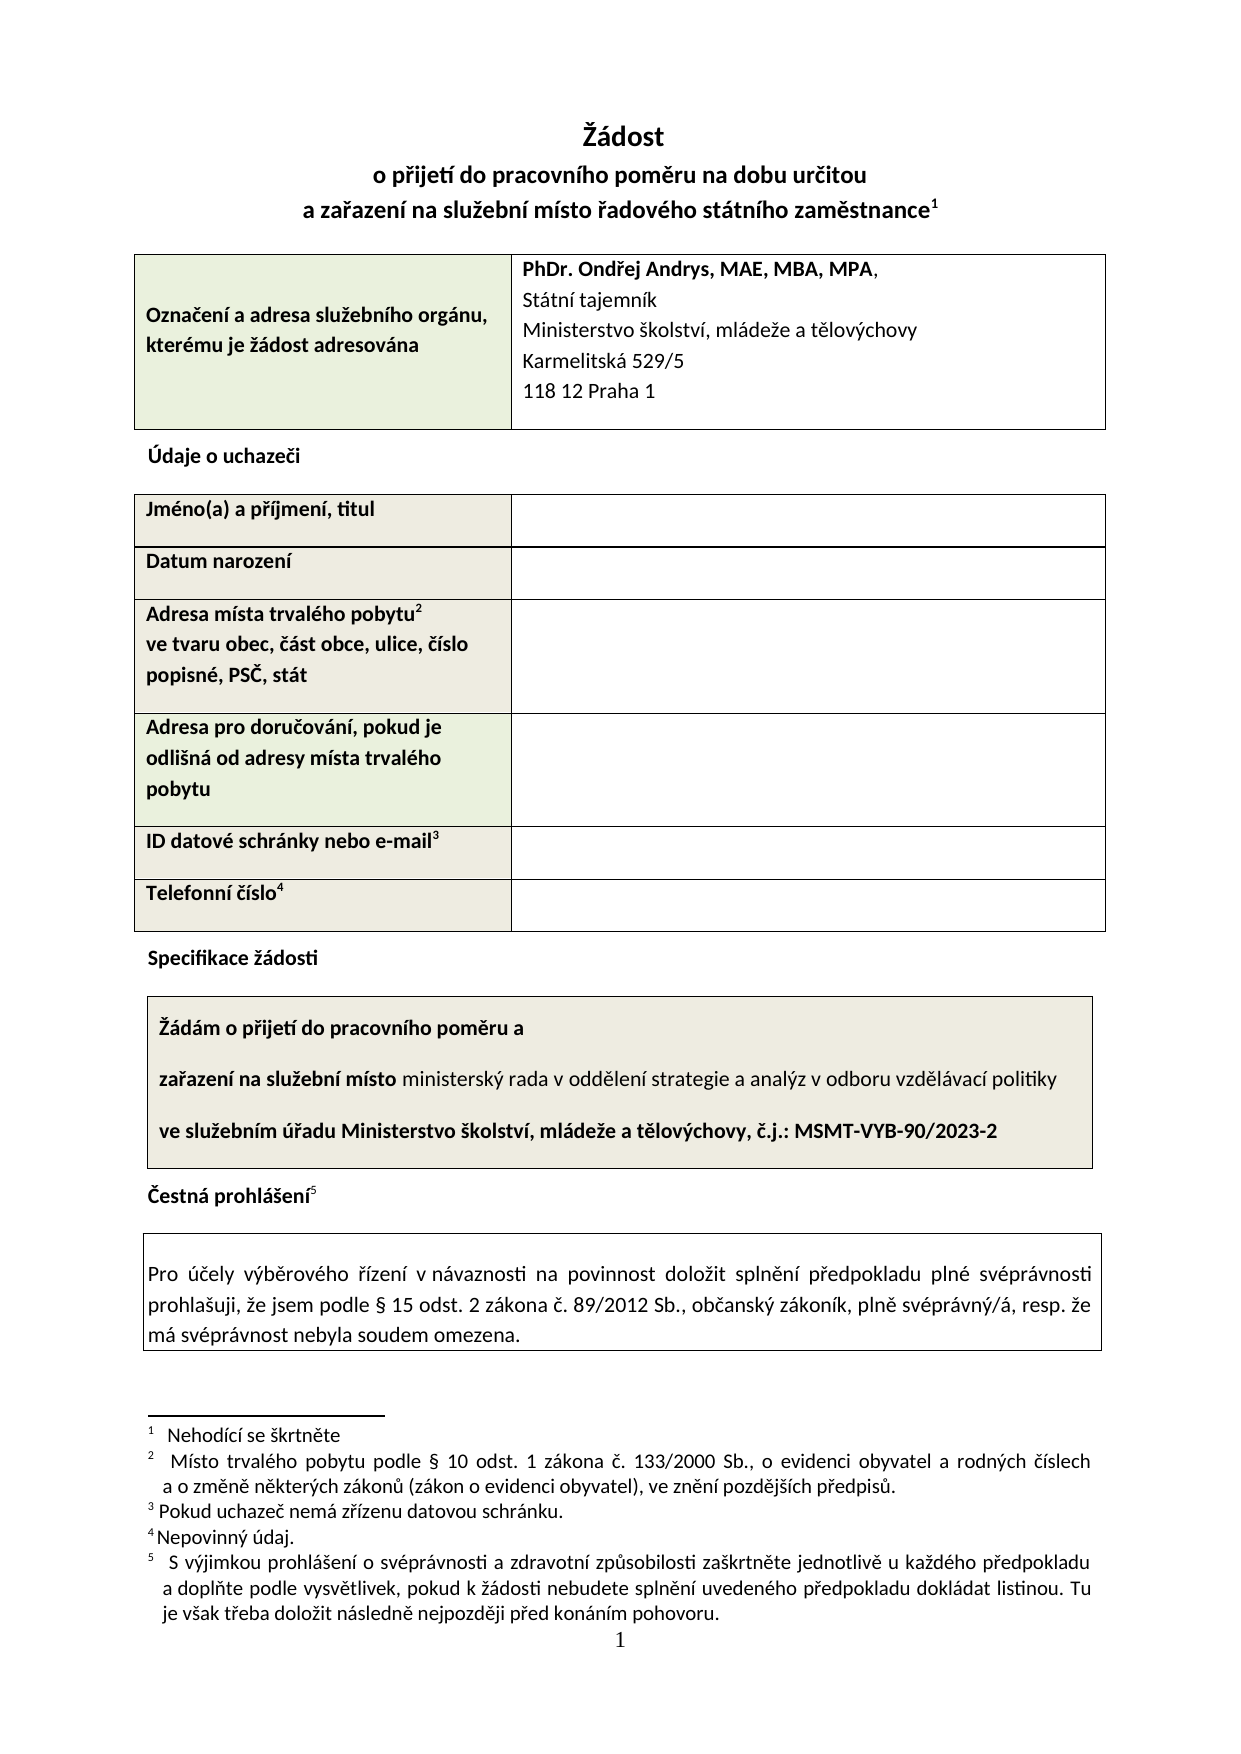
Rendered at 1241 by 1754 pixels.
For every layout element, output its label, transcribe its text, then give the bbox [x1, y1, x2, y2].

text Specifikace žádosti [148, 944, 1092, 971]
table_header Jméno(a) a příjmení, titul [135, 495, 511, 546]
table_cell ID datové schránky nebo e-mail [135, 827, 511, 878]
table_cell [512, 600, 1105, 712]
text Údaje o uchazeči [148, 442, 1092, 469]
table_header [512, 495, 1105, 546]
table_cell [512, 880, 1105, 931]
table_header Označení a adresa služebního orgánu, kterému je žádost adresována [135, 255, 511, 429]
text o přijetí do pracovního poměru na dobu určitou [148, 159, 1092, 189]
table_cell Adresa pro doručování, pokud je odlišná od adresy místa trvalého pobytu [135, 714, 511, 826]
table_cell Telefonní číslo [135, 880, 511, 931]
table_cell [512, 714, 1105, 826]
text Žádost [148, 118, 1092, 154]
table_cell Datum narození [135, 548, 511, 599]
text Pro účely výběrového řízení v návaznosti na povinnost doložit splnění předpokladu plné svéprávnosti prohlašuji, že jsem podle § 15 odst. 2 zákona č. 89/2012 Sb., občanský zákoník, plně svéprávný/á, resp. že má svéprávnost nebyla soudem omezena. [144, 1257, 1101, 1350]
text Čestná prohlášení [148, 1182, 1092, 1208]
table_header PhDr. Ondřej Andrys, MAE, MBA, MPA, Státní tajemník Ministerstvo školství, mládeže a tělovýchovy Karmelitská 529/5 118 12 Praha 1 [512, 255, 1105, 429]
table_cell [512, 548, 1105, 599]
table_header Žádám o přijetí do pracovního poměru a zařazení na služební místo ministerský rada v oddělení strategie a analýz v odboru vzdělávací politiky ve služebním úřadu Ministerstvo školství, mládeže a tělovýchovy, č.j.: MSMT-VYB-90/2023-2 [148, 997, 1092, 1168]
text a zařazení na služební místo řadového státního zaměstnance [148, 194, 1092, 224]
table_cell [512, 827, 1105, 878]
table_cell Adresa místa trvalého pobytu ve tvaru obec, část obce, ulice, číslo popisné, PSČ, stát [135, 600, 511, 712]
